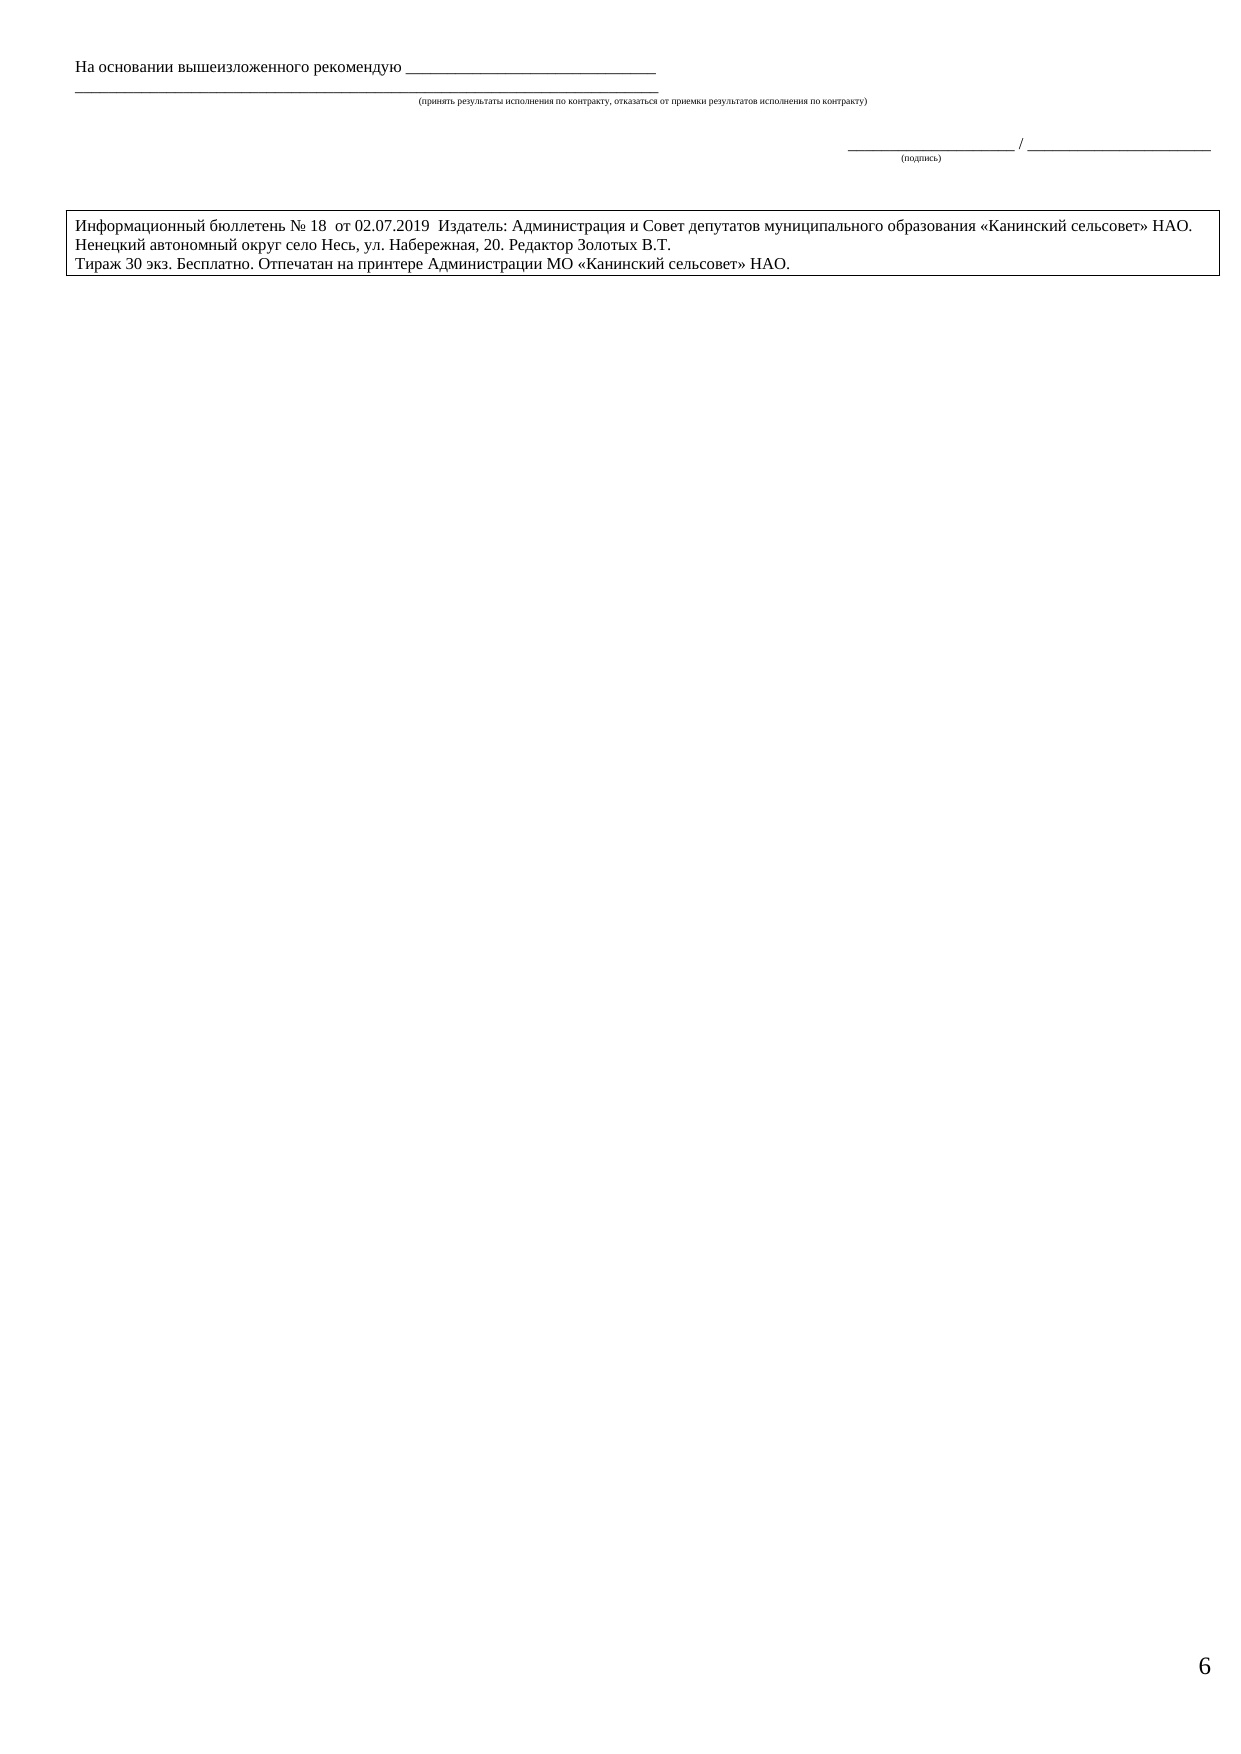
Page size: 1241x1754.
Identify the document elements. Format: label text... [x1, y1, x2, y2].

text ____________________ / ______________________ [75, 134, 1211, 153]
text Информационный бюллетень № 18 от 02.07.2019 Издатель: Администрация и Совет депутатов муниципального образования «Канинский сельсовет» НАО. Ненецкий автономный округ село Несь, ул. Набережная, 20. Редактор Золотых В.Т. [67, 211, 1219, 249]
text (подпись) [75, 153, 1211, 172]
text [75, 76, 1211, 95]
text (принять результаты исполнения по контракту, отказаться от приемки результатов исполнения по контракту) [75, 95, 1211, 114]
text Тираж 30 экз. Бесплатно. Отпечатан на принтере Администрации МО «Канинский сельсовет» НАО. [67, 249, 1219, 275]
text На основании вышеизложенного рекомендую ______________________________ [75, 57, 1211, 76]
